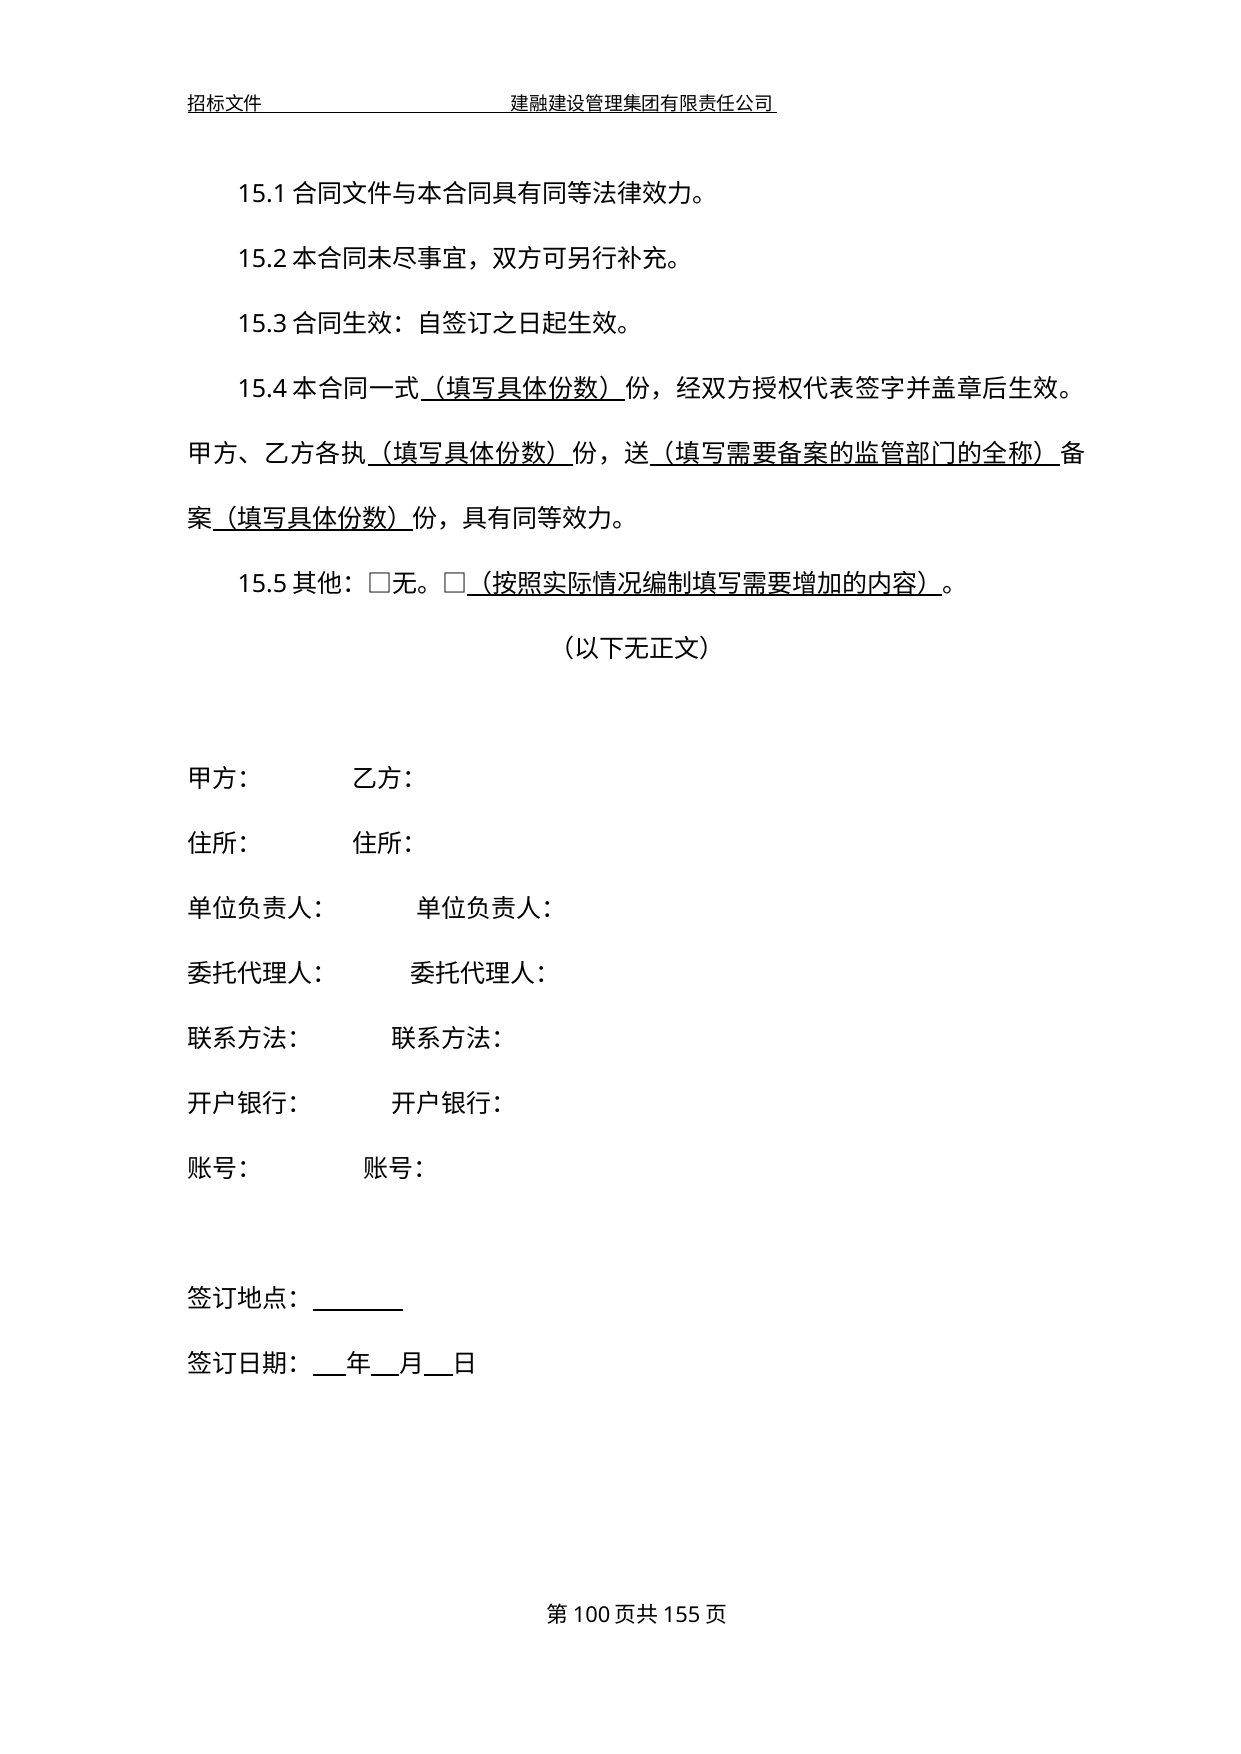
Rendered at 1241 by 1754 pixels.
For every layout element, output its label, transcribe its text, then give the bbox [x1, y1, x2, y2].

text 15.3合同生效：自签订之日起生效。 [187, 289, 1085, 354]
text 委托代理人： 委托代理人： [187, 939, 1085, 1004]
text 签订地点： [187, 1264, 1085, 1329]
text 签订日期： 年 月 日 [187, 1329, 1085, 1394]
text 开户银行： 开户银行： [187, 1069, 1085, 1134]
text 账号： 账号： [187, 1134, 1085, 1199]
text 15.2本合同未尽事宜，双方可另行补充。 [187, 224, 1085, 289]
text 联系方法： 联系方法： [187, 1004, 1085, 1069]
text 甲方： 乙方： [187, 744, 1085, 809]
text 单位负责人： 单位负责人： [187, 874, 1085, 939]
text （以下无正文） [187, 614, 1085, 679]
text 15.5其他：□无。□（按照实际情况编制填写需要增加的内容）。 [187, 549, 1085, 614]
text 住所： 住所： [187, 809, 1085, 874]
text 15.1合同文件与本合同具有同等法律效力。 [187, 159, 1085, 224]
text 15.4本合同一式（填写具体份数）份，经双方授权代表签字并盖章后生效。甲方、乙方各执（填写具体份数）份，送（填写需要备案的监管部门的全称）备案（填写具体份数）份，具有同等效力。 [187, 354, 1085, 549]
